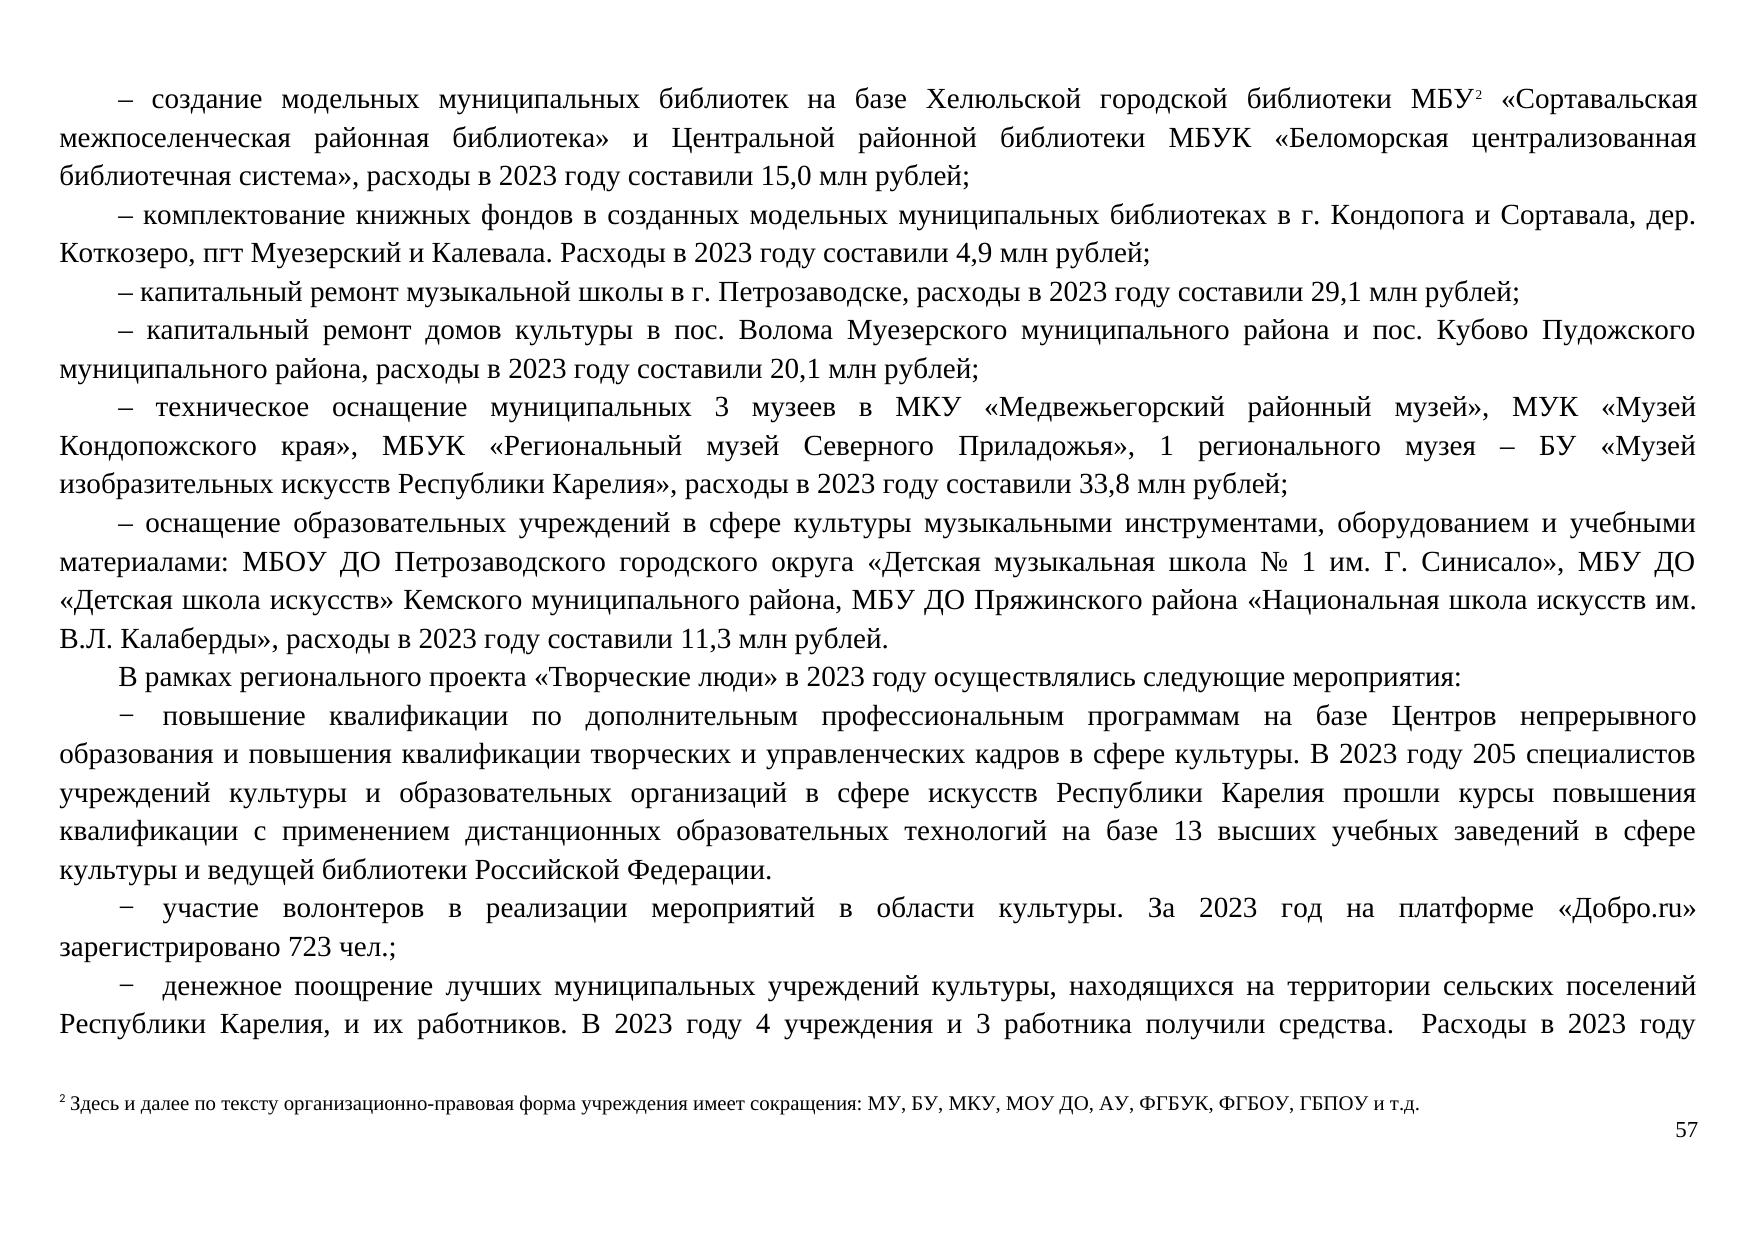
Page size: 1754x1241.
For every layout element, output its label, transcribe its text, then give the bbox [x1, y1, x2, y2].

text – оснащение образовательных учреждений в сфере культуры музыкальными инструментами, оборудованием и учебными материалами: МБОУ ДО Петрозаводского городского округа «Детская музыкальная школа № 1 им. Г. Синисало», МБУ ДО «Детская школа искусств» Кемского муниципального района, МБУ ДО Пряжинского района «Национальная школа искусств им. В.Л. Калаберды», расходы в 2023 году составили 11,3 млн рублей. [59, 505, 1698, 654]
text – создание модельных муниципальных библиотек на базе Хелюльской городской библиотеки МБУ «Сортавальская межпоселенческая районная библиотека» и Центральной районной библиотеки МБУК «Беломорская централизованная библиотечная система», расходы в 2023 году составили 15,0 млн рублей; [59, 81, 1698, 192]
list участие волонтеров в реализации мероприятий в области культуры. За 2023 год на платформе «Добро.ru» зарегистрировано 723 чел.; [59, 891, 1698, 963]
text – капитальный ремонт домов культуры в пос. Волома Муезерского муниципального района и пос. Кубово Пудожского муниципального района, расходы в 2023 году составили 20,1 млн рублей; [59, 312, 1698, 384]
text – техническое оснащение муниципальных 3 музеев в МКУ «Медвежьегорский районный музей», МУК «Музей Кондопожского края», МБУК «Региональный музей Северного Приладожья», 1 регионального музея – БУ «Музей изобразительных искусств Республики Карелия», расходы в 2023 году составили 33,8 млн рублей; [59, 389, 1698, 500]
text – комплектование книжных фондов в созданных модельных муниципальных библиотеках в г. Кондопога и Сортавала, дер. Коткозеро, пгт Муезерский и Калевала. Расходы в 2023 году составили 4,9 млн рублей; [59, 197, 1698, 269]
text – капитальный ремонт музыкальной школы в г. Петрозаводске, расходы в 2023 году составили 29,1 млн рублей; [59, 274, 1698, 307]
list повышение квалификации по дополнительным профессиональным программам на базе Центров непрерывного образования и повышения квалификации творческих и управленческих кадров в сфере культуры. В 2023 году 205 специалистов учреждений культуры и образовательных организаций в сфере искусств Республики Карелия прошли курсы повышения квалификации с применением дистанционных образовательных технологий на базе 13 высших учебных заведений в сфере культуры и ведущей библиотеки Российской Федерации. [59, 698, 1698, 886]
text В рамках регионального проекта «Творческие люди» в 2023 году осуществлялись следующие мероприятия: [59, 659, 1698, 693]
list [59, 968, 1698, 1040]
